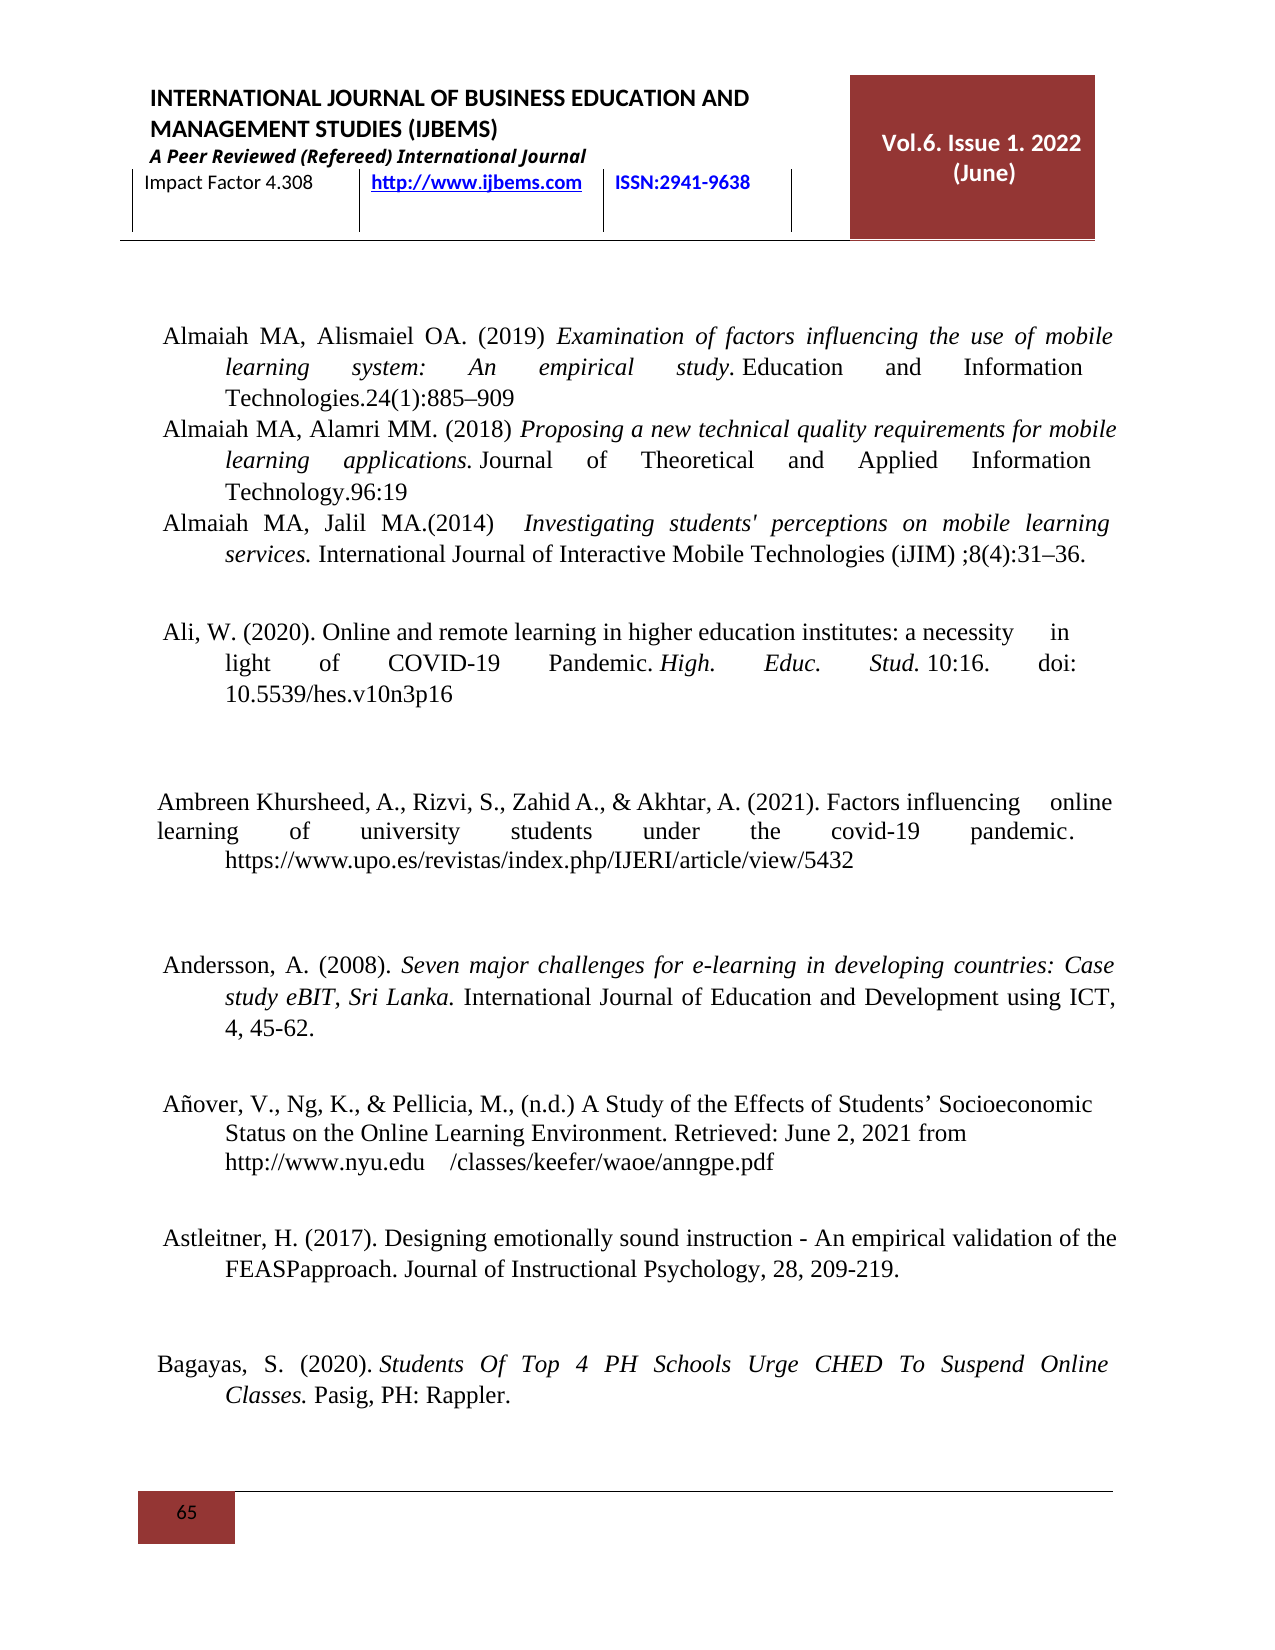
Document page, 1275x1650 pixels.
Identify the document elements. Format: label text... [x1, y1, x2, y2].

list Almaiah MA, Jalil MA.(2014) Investigating students' perceptions on mobile learning services. International Journal of Interactive Mobile Technologies (iJIM) ;8(4):31–36. [150, 508, 1125, 567]
list Almaiah MA, Alismaiel OA. (2019) Examination of factors influencing the use of mobile learning system: An empirical study. Education and Information Technologies.24(1):885–909 [150, 321, 1125, 412]
text Ali, W. (2020). Online and remote learning in higher education institutes: a necessity in light of COVID-19 Pandemic. High. Educ. Stud. 10:16. doi: 10.5539/hes.v10n3p16 [150, 617, 1125, 708]
text Bagayas, S. (2020). Students Of Top 4 PH Schools Urge CHED To Suspend Online Classes. Pasig, PH: Rappler. [157, 1349, 1125, 1409]
subtitle Ambreen Khursheed, A., Rizvi, S., Zahid A., & Akhtar, A. (2021). Factors influencing online learning of university students under the covid-19 pandemic. https://www.upo.es/revistas/index.php/IJERI/article/view/5432 [157, 787, 1125, 874]
text Astleitner, H. (2017). Designing emotionally sound instruction - An empirical validation of the FEASPapproach. Journal of Instructional Psychology, 28, 209-219. [150, 1223, 1125, 1283]
text Añover, V., Ng, K., & Pellicia, M., (n.d.) A Study of the Effects of Students’ Socioeconomic Status on the Online Learning Environment. Retrieved: June 2, 2021 from http://www.nyu.edu /classes/keefer/waoe/anngpe.pdf [150, 1089, 1125, 1175]
list Almaiah MA, Alamri MM. (2018) Proposing a new technical quality requirements for mobile learning applications. Journal of Theoretical and Applied Information Technology.96:19 [150, 414, 1125, 505]
text Andersson, A. (2008). Seven major challenges for e-learning in developing countries: Case study eBIT, Sri Lanka. International Journal of Education and Development using ICT, 4, 45-62. [150, 951, 1125, 1041]
